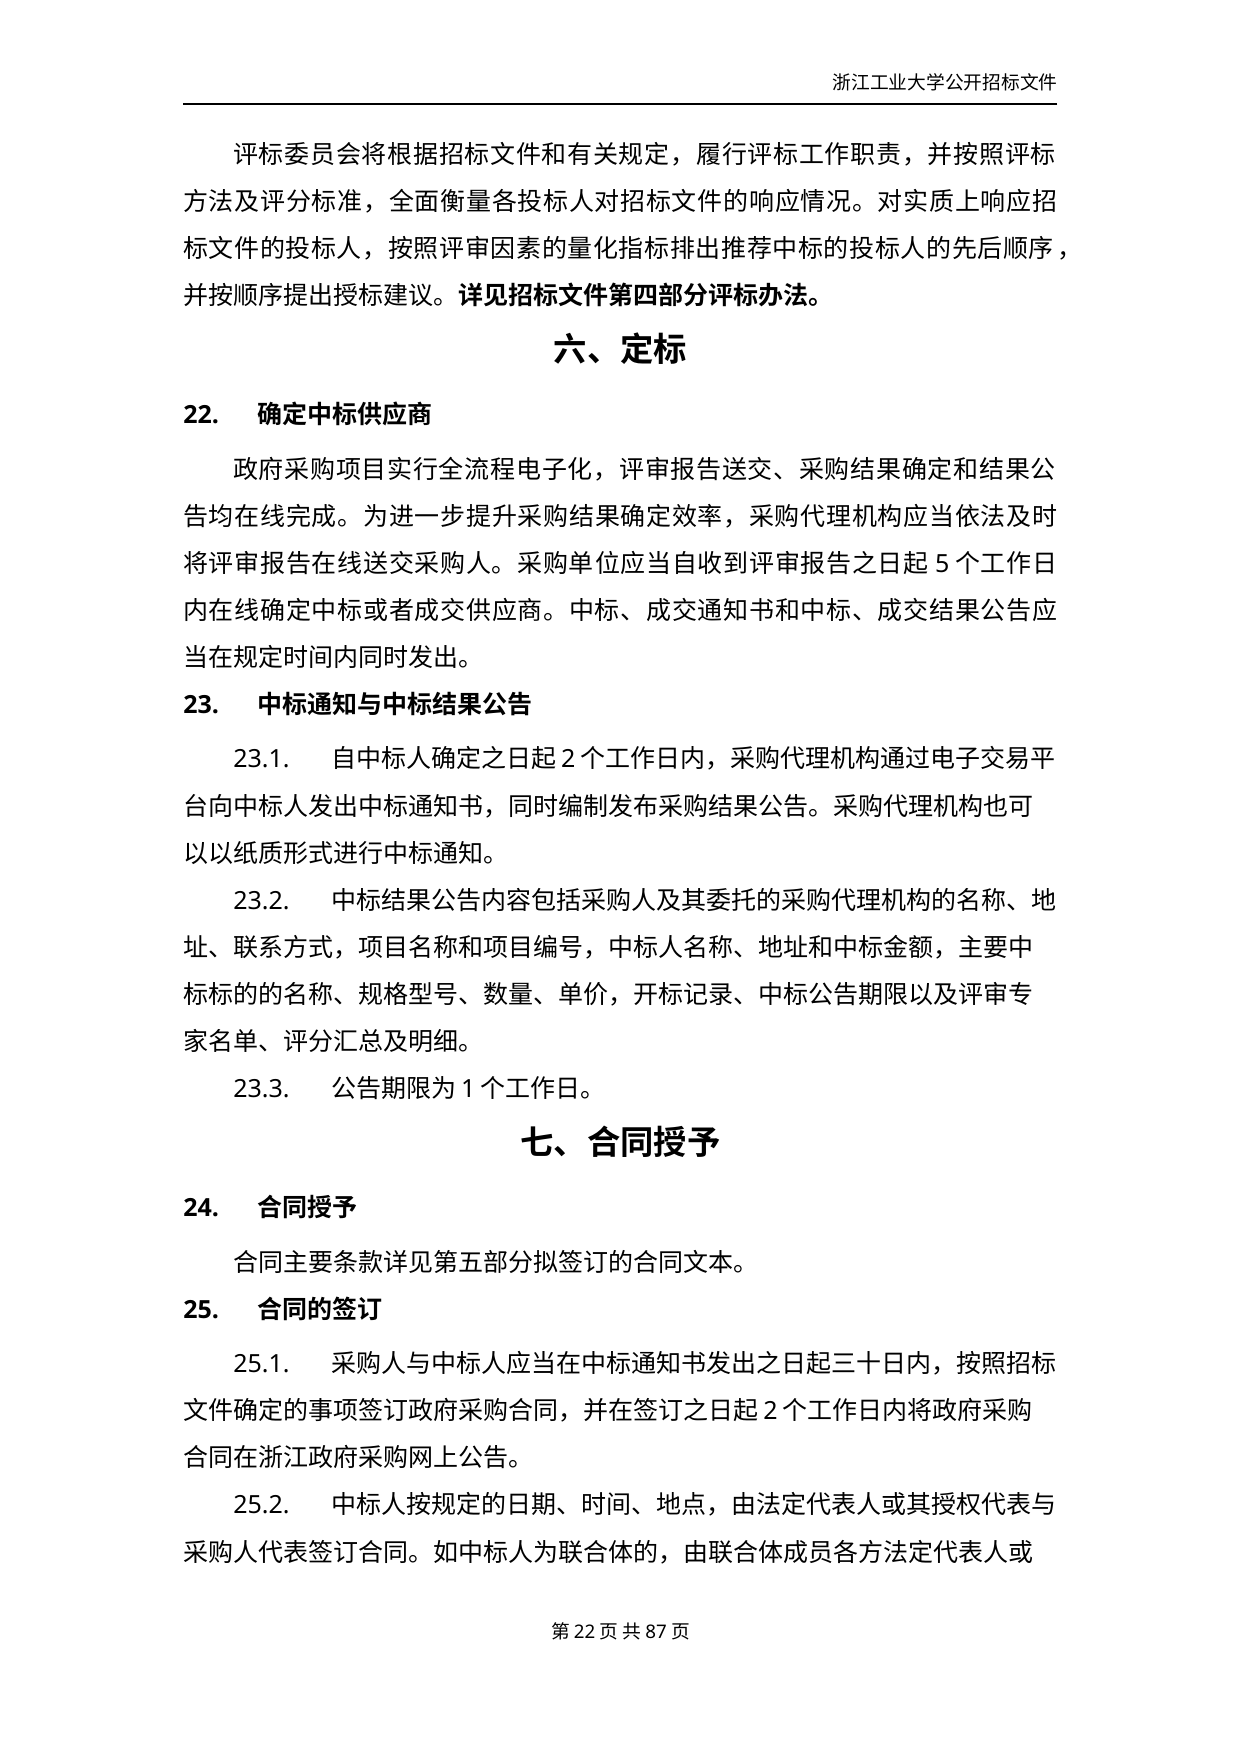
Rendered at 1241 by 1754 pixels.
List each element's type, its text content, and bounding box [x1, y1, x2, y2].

list 确定中标供应商 [183, 395, 1057, 431]
list 中标结果公告内容包括采购人及其委托的采购代理机构的名称、地址、联系方式，项目名称和项目编号，中标人名称、地址和中标金额，主要中标标的的名称、规格型号、数量、单价，开标记录、中标公告期限以及评审专家名单、评分汇总及明细。 [183, 880, 1057, 1058]
list 合同授予 [183, 1188, 1057, 1224]
list 自中标人确定之日起2个工作日内，采购代理机构通过电子交易平台向中标人发出中标通知书，同时编制发布采购结果公告。采购代理机构也可以以纸质形式进行中标通知。 [183, 739, 1057, 869]
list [183, 1485, 1057, 1568]
text 六、定标 [183, 322, 1057, 371]
list 合同的签订 [183, 1289, 1057, 1326]
list 中标通知与中标结果公告 [183, 684, 1057, 721]
list 采购人与中标人应当在中标通知书发出之日起三十日内，按照招标文件确定的事项签订政府采购合同，并在签订之日起2个工作日内将政府采购合同在浙江政府采购网上公告。 [183, 1344, 1057, 1474]
text 合同主要条款详见第五部分拟签订的合同文本。 [183, 1242, 1057, 1278]
text 评标委员会将根据招标文件和有关规定，履行评标工作职责，并按照评标方法及评分标准，全面衡量各投标人对招标文件的响应情况。对实质上响应招标文件的投标人，按照评审因素的量化指标排出推荐中标的投标人的先后顺序，并按顺序提出授标建议。详见招标文件第四部分评标办法。 [183, 134, 1057, 312]
list 公告期限为1个工作日。 [183, 1068, 1057, 1105]
text 七、合同授予 [183, 1116, 1057, 1164]
text 政府采购项目实行全流程电子化，评审报告送交、采购结果确定和结果公告均在线完成。为进一步提升采购结果确定效率，采购代理机构应当依法及时将评审报告在线送交采购人。采购单位应当自收到评审报告之日起5个工作日内在线确定中标或者成交供应商。中标、成交通知书和中标、成交结果公告应当在规定时间内同时发出。 [183, 449, 1057, 674]
